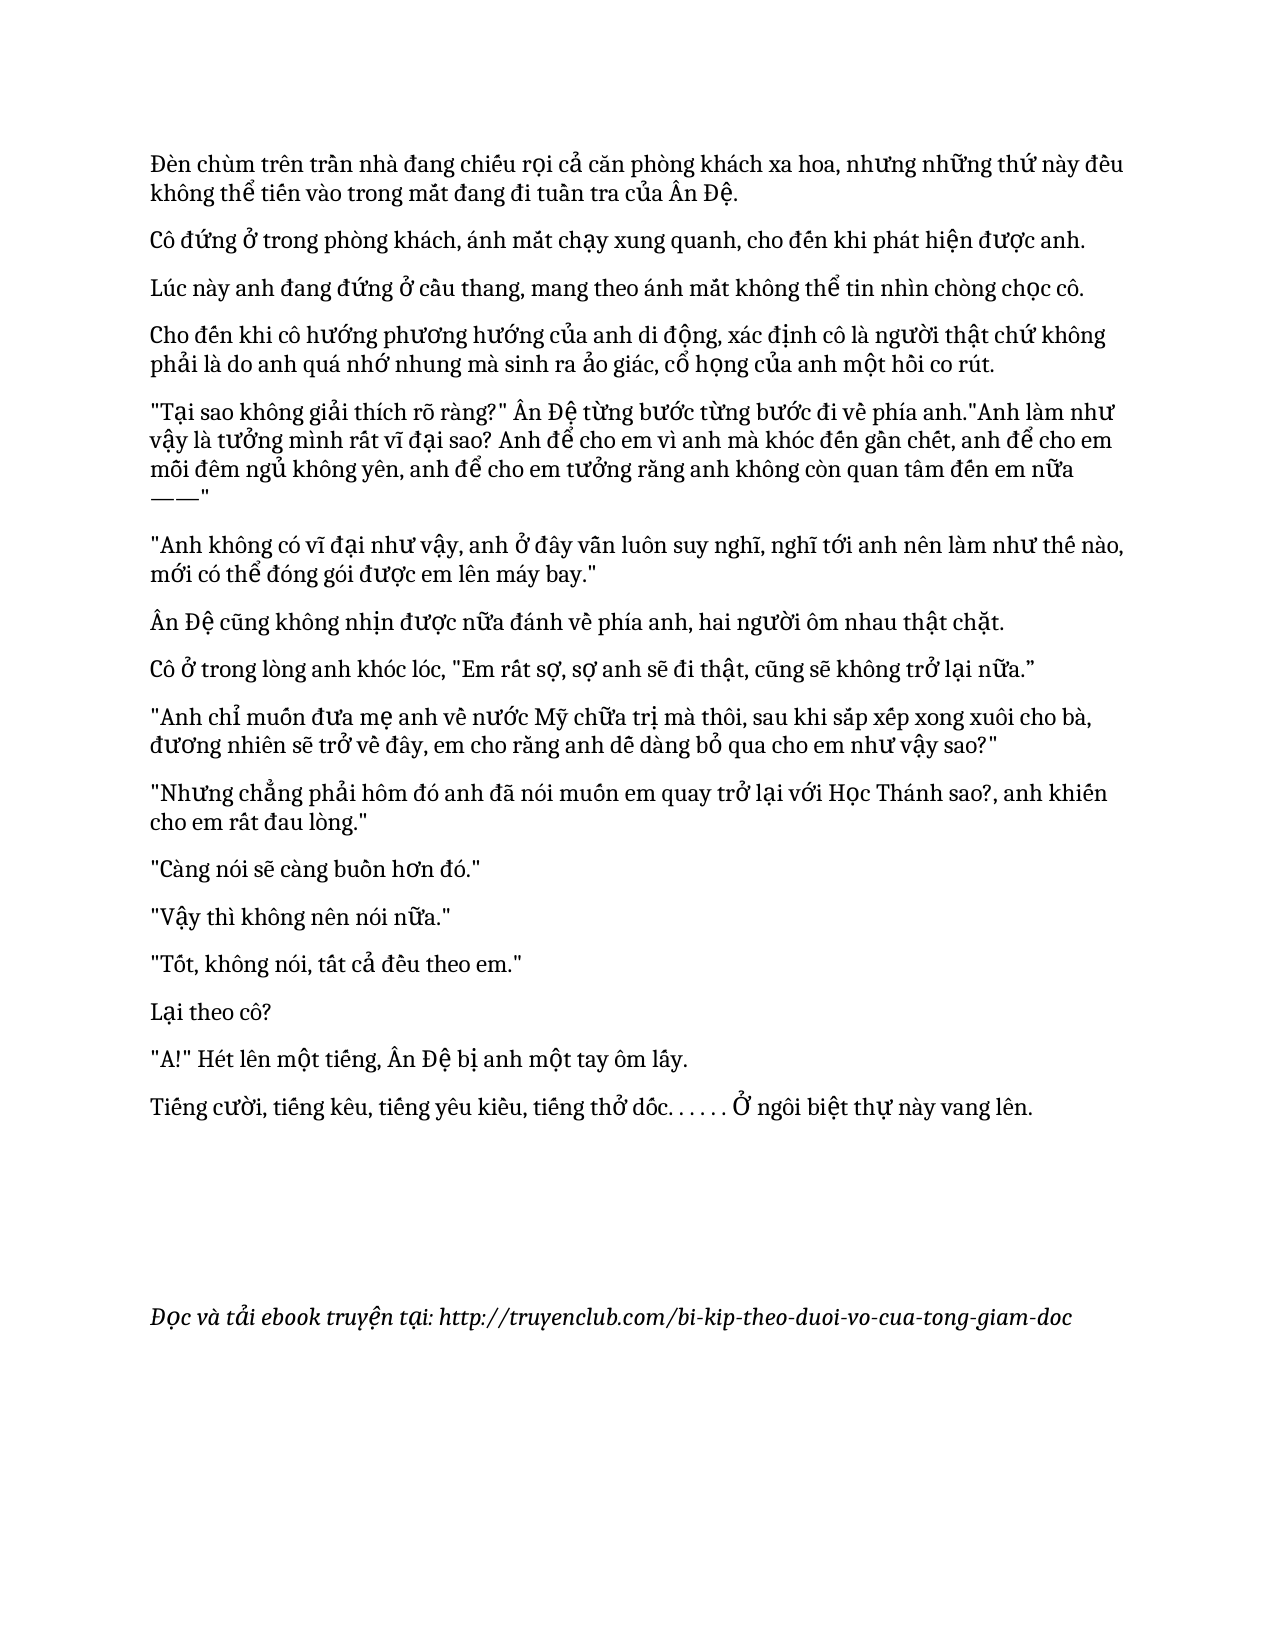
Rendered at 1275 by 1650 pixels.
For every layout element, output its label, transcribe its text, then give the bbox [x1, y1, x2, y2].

text "Càng nói sẽ càng buồn hơn đó." [150, 855, 1125, 884]
text "Anh không có vĩ đại như vậy, anh ở đây vẫn luôn suy nghĩ, nghĩ tới anh nên làm như thế nào, mới có thể đóng gói được em lên máy bay." [150, 531, 1125, 589]
text Đọc và tải ebook truyện tại: http://truyenclub.com/bi-kip-theo-duoi-vo-cua-tong-giam-doc [150, 1302, 1125, 1331]
text "Nhưng chẳng phải hôm đó anh đã nói muốn em quay trở lại với Học Thánh sao?, anh khiến cho em rất đau lòng." [150, 779, 1125, 836]
text Ân Đệ cũng không nhịn được nữa đánh về phía anh, hai người ôm nhau thật chặt. [150, 607, 1125, 636]
text Tiếng cười, tiếng kêu, tiếng yêu kiều, tiếng thở dốc. . . . . . Ở ngôi biệt thự này vang lên. [150, 1092, 1125, 1179]
text Đèn chùm trên trần nhà đang chiếu rọi cả căn phòng khách xa hoa, nhưng những thứ này đều không thể tiến vào trong mắt đang đi tuần tra của Ân Đệ. [150, 150, 1125, 207]
text "Vậy thì không nên nói nữa." [150, 902, 1125, 931]
text Lúc này anh đang đứng ở cầu thang, mang theo ánh mắt không thể tin nhìn chòng chọc cô. [150, 274, 1125, 302]
text Cô ở trong lòng anh khóc lóc, "Em rất sợ, sợ anh sẽ đi thật, cũng sẽ không trở lại nữa.” [150, 655, 1125, 684]
text "Tại sao không giải thích rõ ràng?" Ân Đệ từng bước từng bước đi về phía anh."Anh làm như vậy là tưởng mình rất vĩ đại sao? Anh để cho em vì anh mà khóc đến gần chết, anh để cho em mỗi đêm ngủ không yên, anh để cho em tưởng rằng anh không còn quan tâm đến em nữa ——" [150, 397, 1125, 512]
text Cô đứng ở trong phòng khách, ánh mắt chạy xung quanh, cho đến khi phát hiện được anh. [150, 226, 1125, 255]
text "Tốt, không nói, tất cả đều theo em." [150, 950, 1125, 979]
text Cho đến khi cô hướng phương hướng của anh di động, xác định cô là người thật chứ không phải là do anh quá nhớ nhung mà sinh ra ảo giác, cổ họng của anh một hồi co rút. [150, 321, 1125, 379]
text "Anh chỉ muốn đưa mẹ anh về nước Mỹ chữa trị mà thôi, sau khi sắp xếp xong xuôi cho bà, đương nhiên sẽ trở về đây, em cho rằng anh dễ dàng bỏ qua cho em như vậy sao?" [150, 702, 1125, 760]
text "A!" Hét lên một tiếng, Ân Đệ bị anh một tay ôm lấy. [150, 1045, 1125, 1074]
text Lại theo cô? [150, 997, 1125, 1026]
